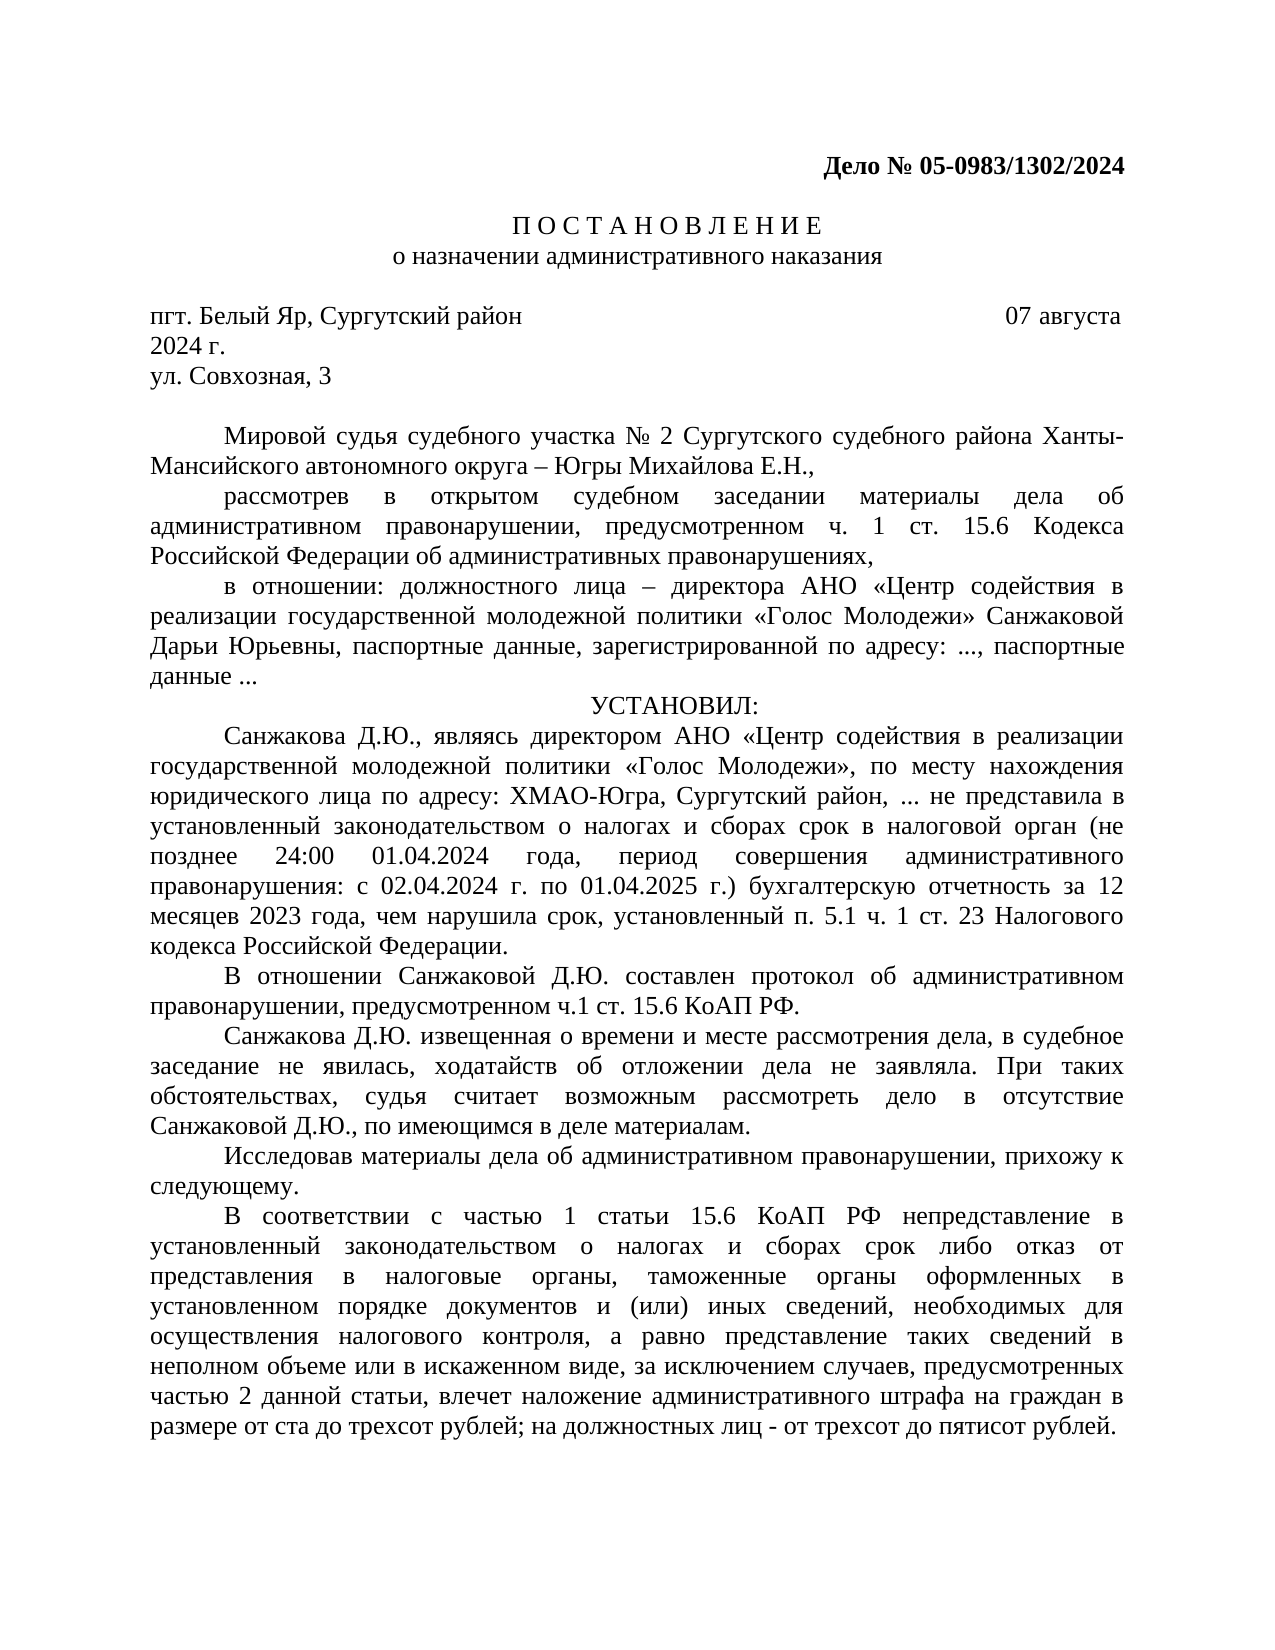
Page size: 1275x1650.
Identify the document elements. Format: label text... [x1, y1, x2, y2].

text П О С Т А Н О В Л Е Н И Е [150, 210, 1125, 240]
text Санжакова Д.Ю. извещенная о времени и месте рассмотрения дела, в судебное заседание не явилась, ходатайств об отложении дела не заявляла. При таких обстоятельствах, судья считает возможным рассмотреть дело в отсутствие Санжаковой Д.Ю., по имеющимся в деле материалам. [150, 1020, 1125, 1140]
text ул. Совхозная, 3 [150, 360, 1125, 390]
text Исследовав материалы дела об административном правонарушении, прихожу к следующему. [150, 1140, 1125, 1200]
text В соответствии с частью 1 статьи 15.6 КоАП РФ непредставление в установленный законодательством о налогах и сборах срок либо отказ от представления в налоговые органы, таможенные органы оформленных в установленном порядке документов и (или) иных сведений, необходимых для осуществления налогового контроля, а равно представление таких сведений в неполном объеме или в искаженном виде, за исключением случаев, предусмотренных частью 2 данной статьи, влечет наложение административного штрафа на граждан в размере от ста до трехсот рублей; на должностных лиц - от трехсот до пятисот рублей. [150, 1200, 1125, 1440]
text В отношении Санжаковой Д.Ю. составлен протокол об административном правонарушении, предусмотренном ч.1 ст. 15.6 КоАП РФ. [150, 960, 1125, 1020]
text в отношении: должностного лица – директора АНО «Центр содействия в реализации государственной молодежной политики «Голос Молодежи» Санжаковой Дарьи Юрьевны, паспортные данные, зарегистрированной по адресу: ..., паспортные данные ... [150, 570, 1125, 690]
text о назначении административного наказания [150, 240, 1125, 270]
text Мировой судья судебного участка № 2 Сургутского судебного района Ханты-Мансийского автономного округа – Югры Михайлова Е.Н., [150, 420, 1125, 480]
text Санжакова Д.Ю., являясь директором АНО «Центр содействия в реализации государственной молодежной политики «Голос Молодежи», по месту нахождения юридического лица по адресу: ХМАО-Югра, Сургутский район, ... не представила в установленный законодательством о налогах и сборах срок в налоговой орган (не позднее 24:00 01.04.2024 года, период совершения административного правонарушения: с 02.04.2024 г. по 01.04.2025 г.) бухгалтерскую отчетность за 12 месяцев 2023 года, чем нарушила срок, установленный п. 5.1 ч. 1 ст. 23 Налогового кодекса Российской Федерации. [150, 720, 1125, 960]
text Дело № 05-0983/1302/2024 [150, 150, 1125, 180]
text УСТАНОВИЛ: [150, 690, 1125, 720]
text пгт. Белый Яр, Сургутский район 07 августа 2024 г. [150, 300, 1125, 360]
text рассмотрев в открытом судебном заседании материалы дела об административном правонарушении, предусмотренном ч. 1 ст. 15.6 Кодекса Российской Федерации об административных правонарушениях, [150, 480, 1125, 570]
